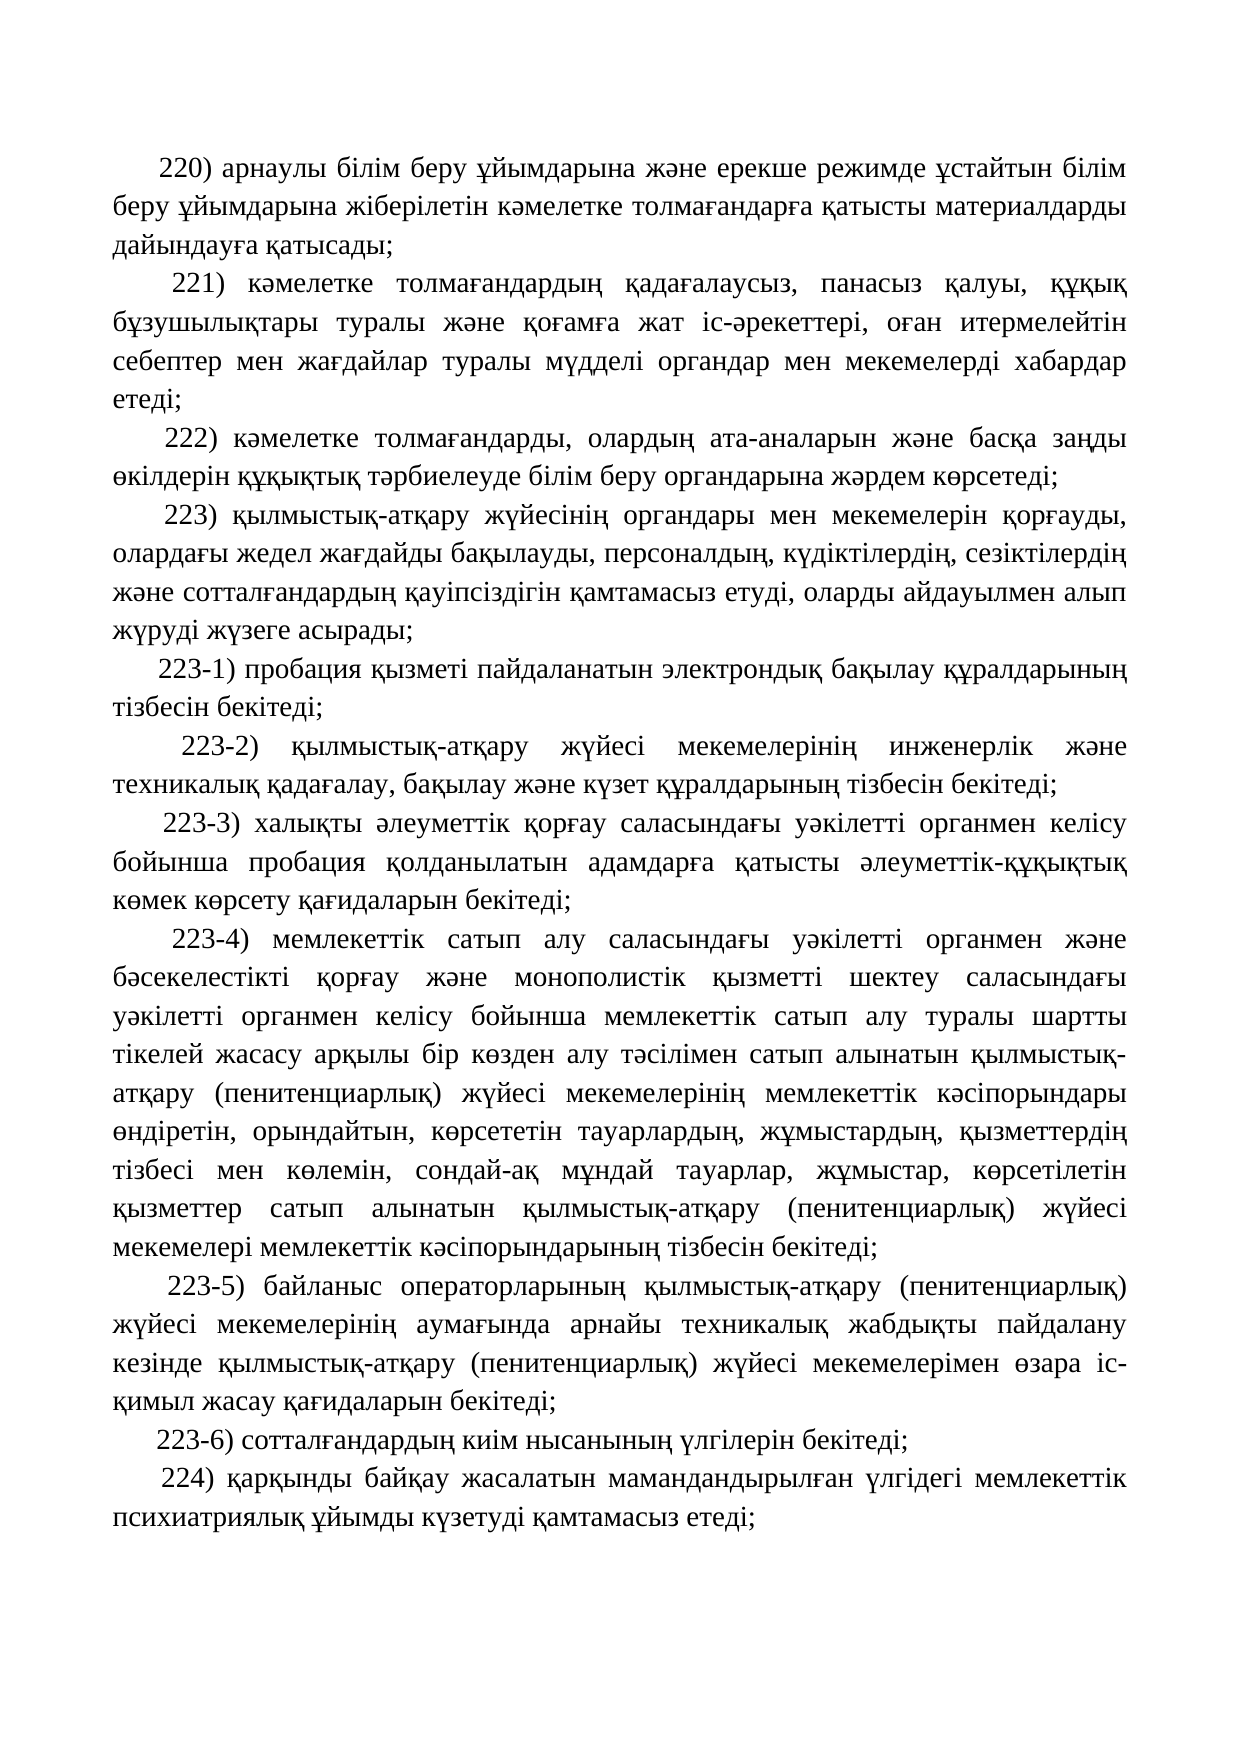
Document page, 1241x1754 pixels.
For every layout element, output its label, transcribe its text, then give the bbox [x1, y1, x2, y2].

text 223-3) халықты әлеуметтік қорғау саласындағы уәкілетті органмен келісу бойынша пробация қолданылатын адамдарға қатысты әлеуметтік-құқықтық көмек көрсету қағидаларын бекітеді; [112, 805, 1128, 916]
text 221) кәмелетке толмағандардың қадағалаусыз, панасыз қалуы, құқық бұзушылықтары туралы және қоғамға жат іс-әрекеттері, оған итермелейтін себептер мен жағдайлар туралы мүдделі органдар мен мекемелерді хабардар етеді; [112, 266, 1128, 415]
text 223-6) сотталғандардың киім нысанының үлгілерін бекітеді; [112, 1422, 1128, 1455]
text 220) арнаулы білім беру ұйымдарына және ерекше режимде ұстайтын білім беру ұйымдарына жіберілетін кәмелетке толмағандарға қатысты материалдарды дайындауға қатысады; [112, 150, 1128, 261]
text 222) кәмелетке толмағандарды, олардың ата-аналарын және басқа заңды өкілдерін құқықтық тәрбиелеуде білім беру органдарына жәрдем көрсетеді; [112, 420, 1128, 492]
text 223-4) мемлекеттiк сатып алу саласындағы уәкілетті органмен және бәсекелестікті қорғау және монополистік қызметті шектеу саласындағы уәкілетті органмен келісу бойынша мемлекеттік сатып алу туралы шартты тікелей жасасу арқылы бір көзден алу тәсілімен сатып алынатын қылмыстық-атқару (пенитенциарлық) жүйесі мекемелерінің мемлекеттiк кәсiпорындары өндiретiн, орындайтын, көрсететiн тауарлардың, жұмыстардың, қызметтердiң тiзбесi мен көлемiн, сондай-ақ мұндай тауарлар, жұмыстар, көрсетілетін қызметтер сатып алынатын қылмыстық-атқару (пенитенциарлық) жүйесі мекемелері мемлекеттік кәсiпорындарының тiзбесiн бекiтеді; [112, 921, 1128, 1263]
text 223-2) қылмыстық-атқару жүйесі мекемелерінің инженерлік және техникалық қадағалау, бақылау және күзет құралдарының тізбесін бекітеді; [112, 728, 1128, 800]
text 223) қылмыстық-атқару жүйесінің органдары мен мекемелерін қорғауды, олардағы жедел жағдайды бақылауды, персоналдың, күдіктілердің, сезіктілердің және сотталғандардың қауіпсіздігін қамтамасыз етуді, оларды айдауылмен алып жүруді жүзеге асырады; [112, 497, 1128, 646]
text 223-1) пробация қызметі пайдаланатын электрондық бақылау құралдарының тізбесін бекітеді; [112, 651, 1128, 723]
text 224) қарқынды байқау жасалатын мамандандырылған үлгідегі мемлекеттік психиатриялық ұйымды күзетуді қамтамасыз етеді; [112, 1460, 1128, 1532]
text 223-5) байланыс операторларының қылмыстық-атқару (пенитенциарлық) жүйесі мекемелерінің аумағында арнайы техникалық жабдықты пайдалану кезінде қылмыстық-атқару (пенитенциарлық) жүйесі мекемелерімен өзара іс-қимыл жасау қағидаларын бекітеді; [112, 1268, 1128, 1417]
